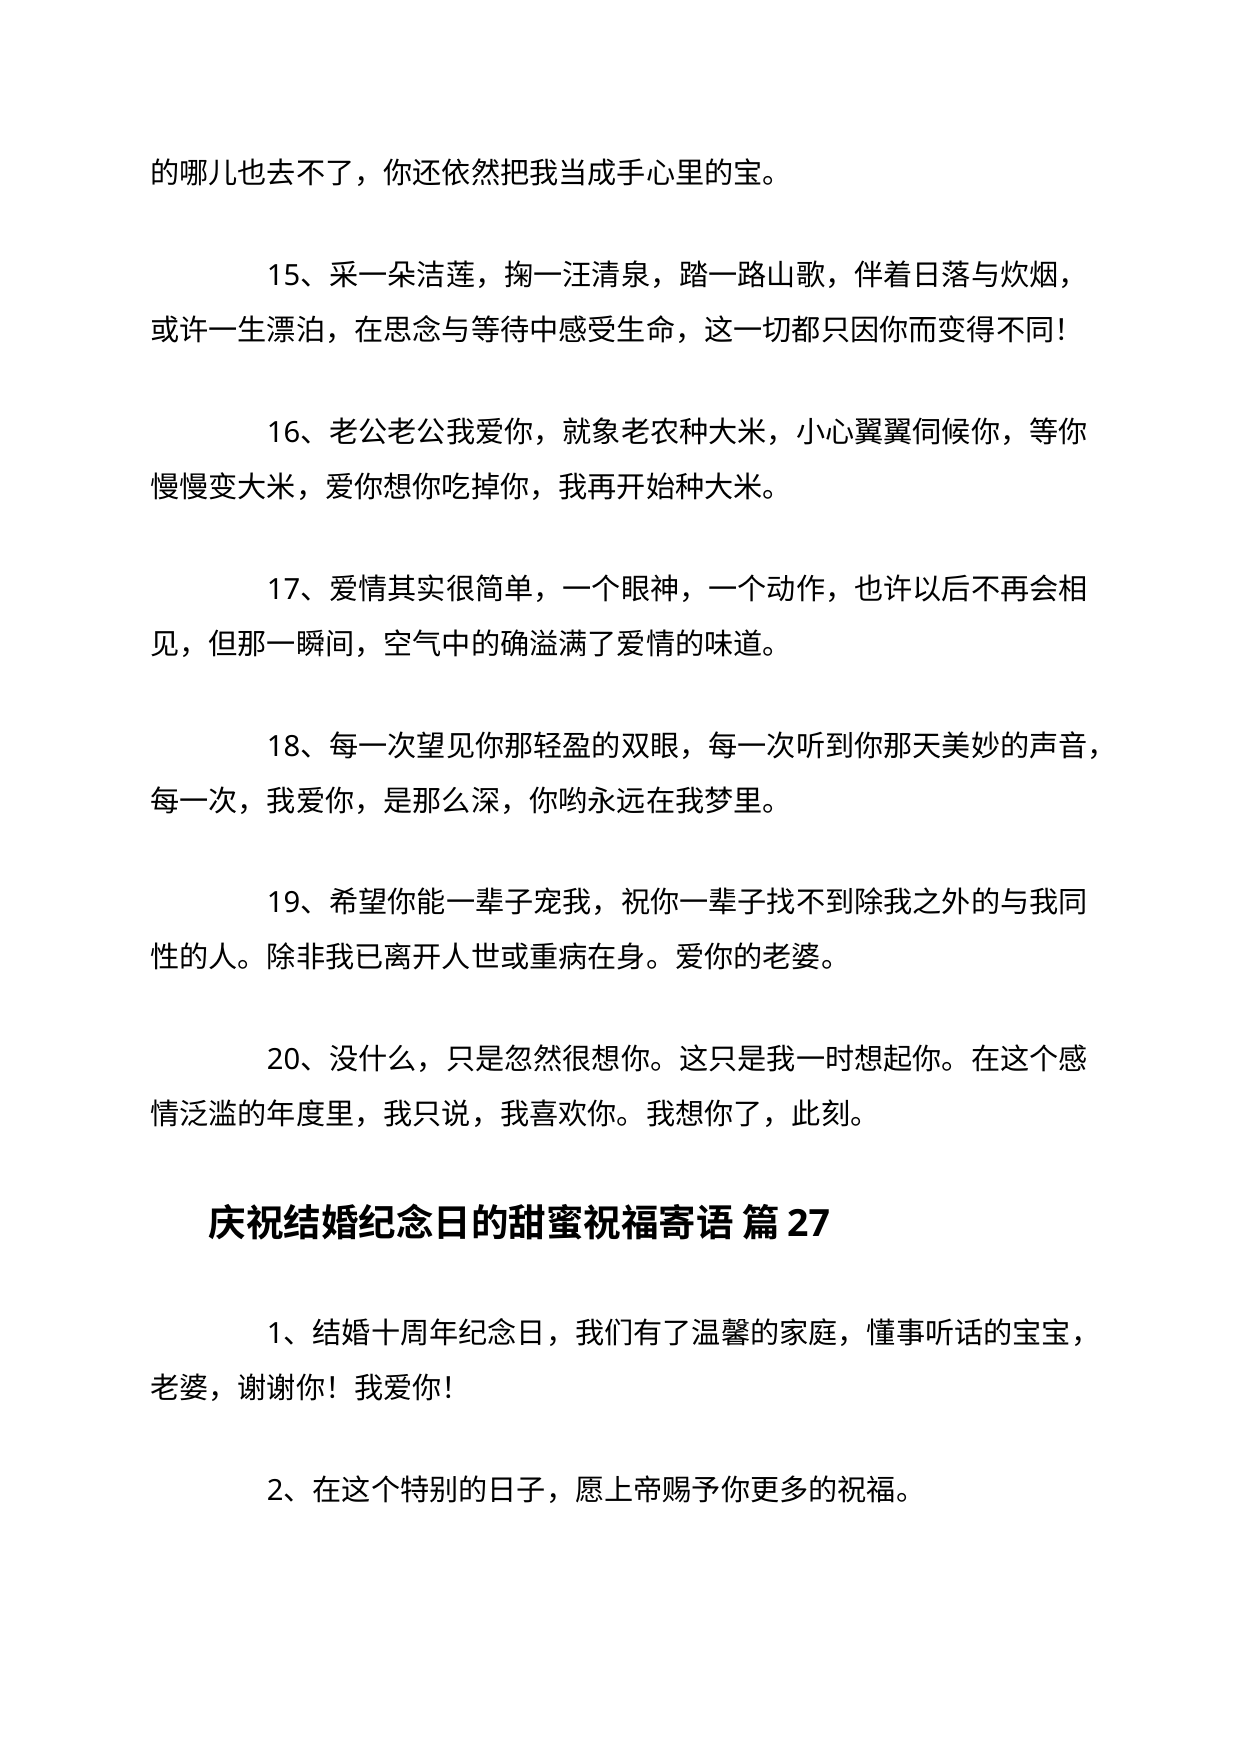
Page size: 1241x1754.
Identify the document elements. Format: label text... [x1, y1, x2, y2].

text 17、爱情其实很简单，一个眼神，一个动作，也许以后不再会相见，但那一瞬间，空气中的确溢满了爱情的味道。 [150, 565, 1090, 663]
text 15、采一朵洁莲，掬一汪清泉，踏一路山歌，伴着日落与炊烟，或许一生漂泊，在思念与等待中感受生命，这一切都只因你而变得不同！ [150, 252, 1090, 349]
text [150, 150, 1090, 192]
text 18、每一次望见你那轻盈的双眼，每一次听到你那天美妙的声音，每一次，我爱你，是那么深，你哟永远在我梦里。 [150, 722, 1090, 819]
text 1、结婚十周年纪念日，我们有了温馨的家庭，懂事听话的宝宝，老婆，谢谢你！我爱你！ [150, 1310, 1090, 1407]
text 19、希望你能一辈子宠我，祝你一辈子找不到除我之外的与我同性的人。除非我已离开人世或重病在身。爱你的老婆。 [150, 879, 1090, 976]
text 庆祝结婚纪念日的甜蜜祝福寄语 篇27 [150, 1192, 1090, 1247]
text 20、没什么，只是忽然很想你。这只是我一时想起你。在这个感情泛滥的年度里，我只说，我喜欢你。我想你了，此刻。 [150, 1036, 1090, 1133]
text 16、老公老公我爱你，就象老农种大米，小心翼翼伺候你，等你慢慢变大米，爱你想你吃掉你，我再开始种大米。 [150, 408, 1090, 506]
text 2、在这个特别的日子，愿上帝赐予你更多的祝福。 [150, 1467, 1090, 1509]
